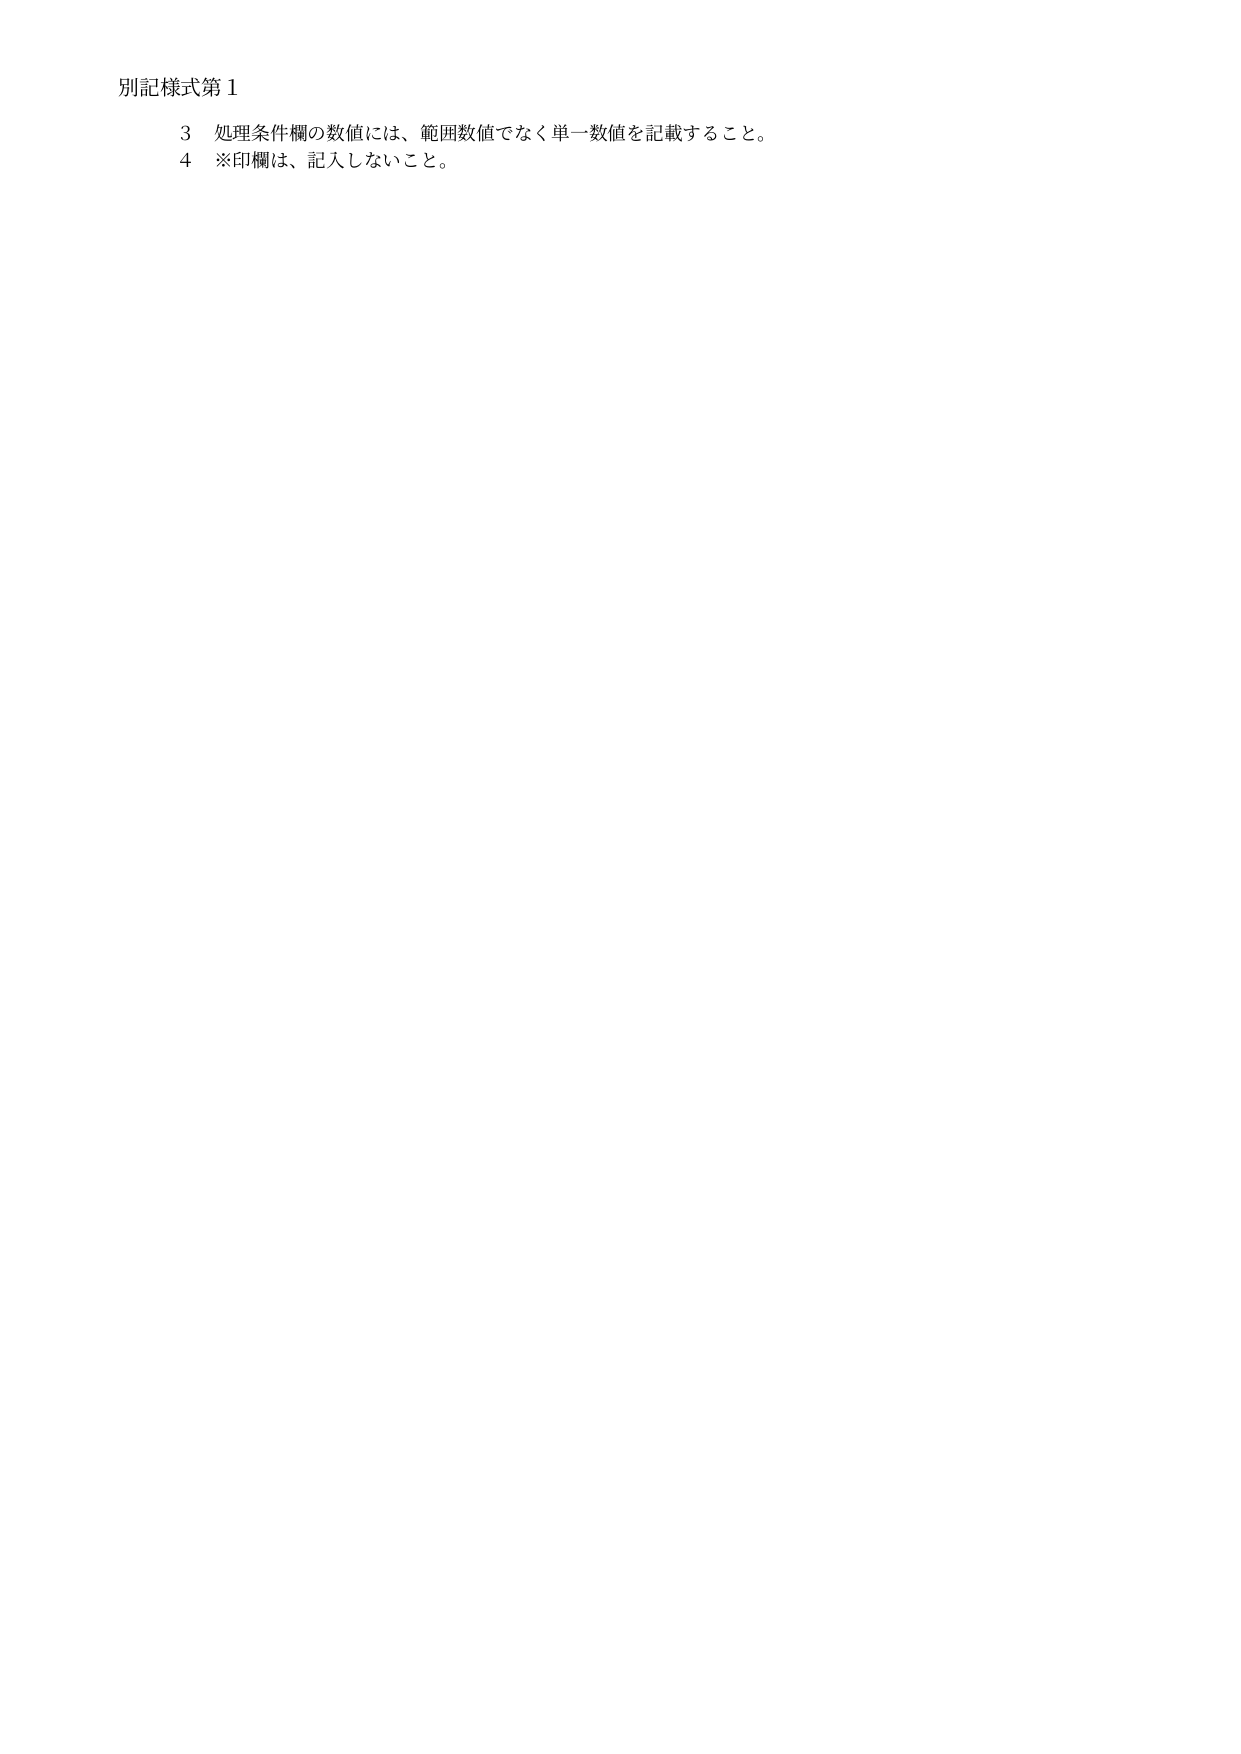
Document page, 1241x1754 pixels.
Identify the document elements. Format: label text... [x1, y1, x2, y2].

text ３ 処理条件欄の数値には、範囲数値でなく単一数値を記載すること。 [120, 118, 1120, 145]
text ４ ※印欄は、記入しないこと。 [120, 145, 1120, 172]
